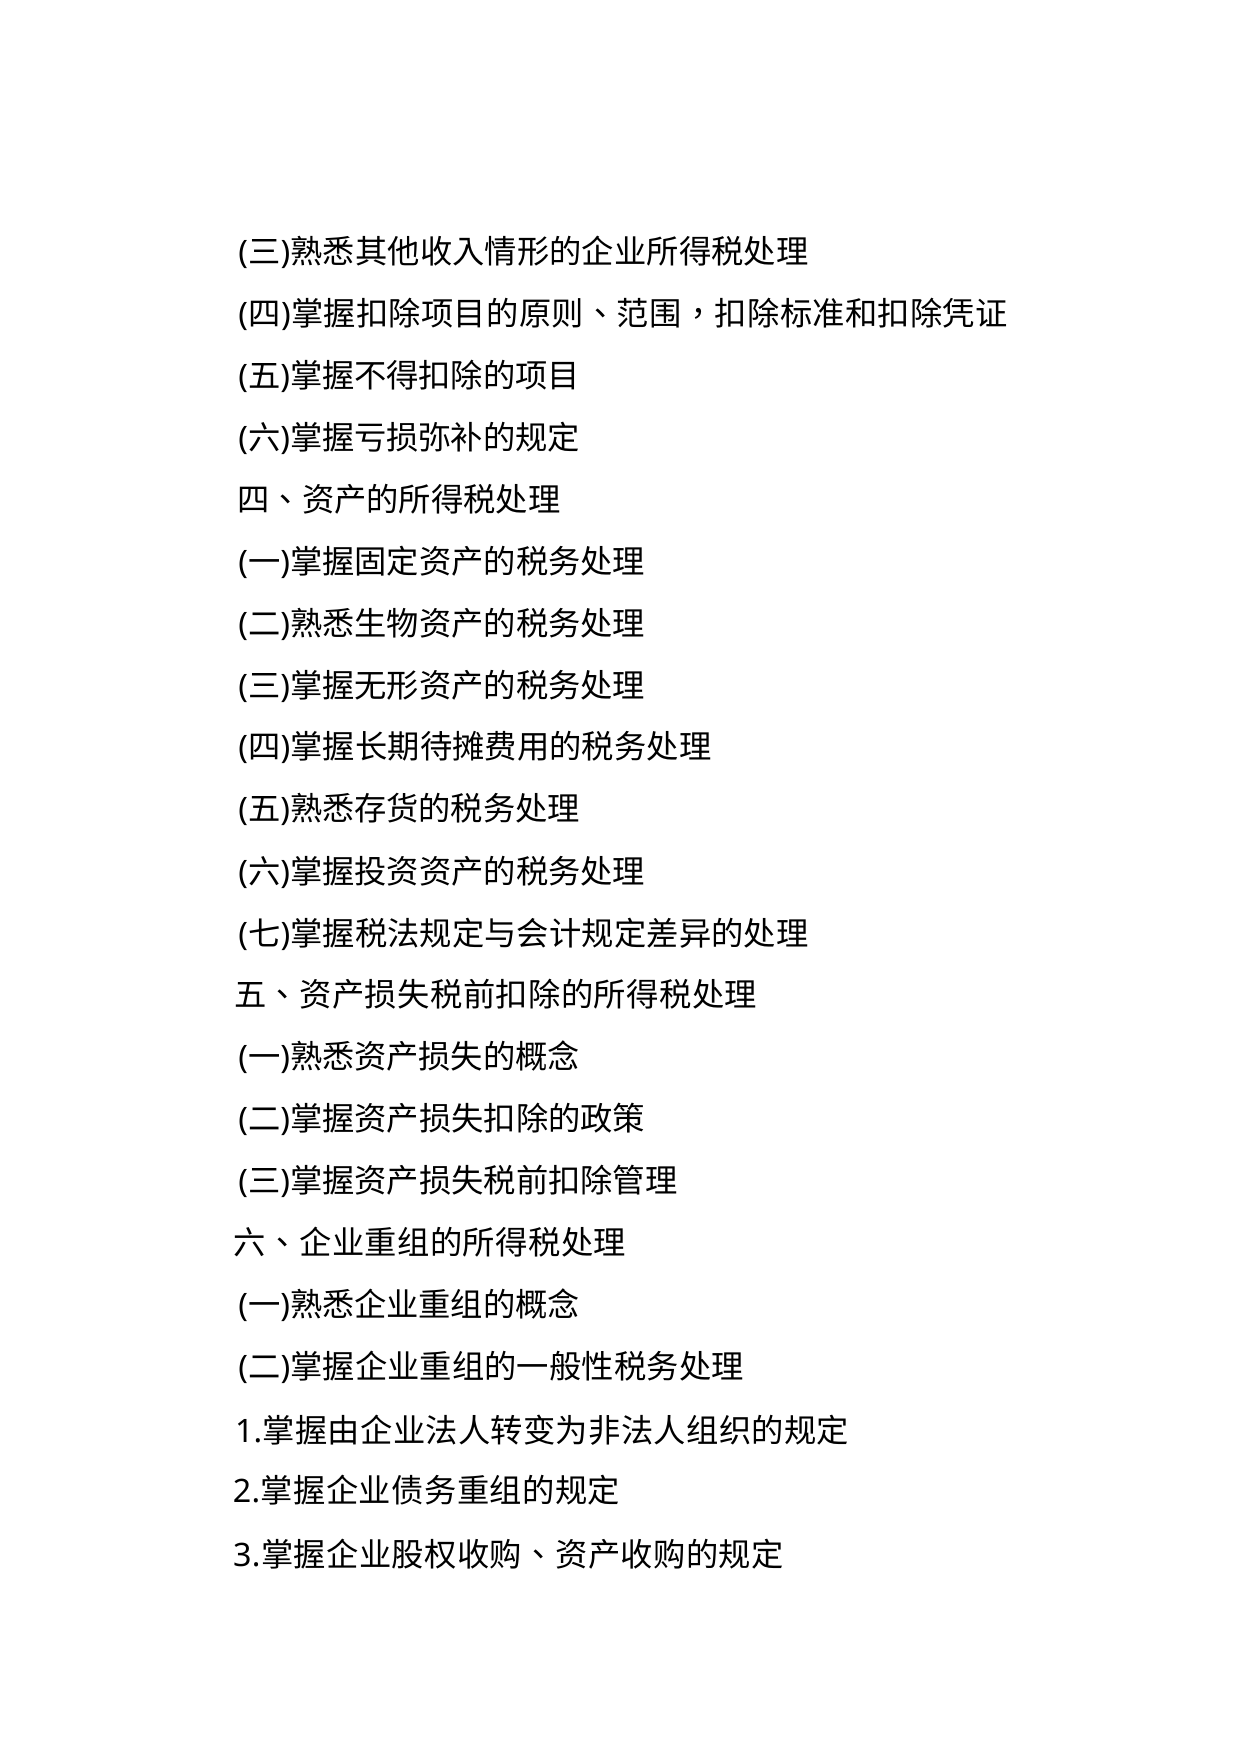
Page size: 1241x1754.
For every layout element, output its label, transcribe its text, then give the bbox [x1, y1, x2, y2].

text (四)掌握扣除项目的原则、范围，扣除标准和扣除凭证 [238, 293, 1054, 334]
text (二)掌握资产损失扣除的政策 [238, 1098, 1054, 1139]
text 3.掌握企业股权收购、资产收购的规定 [233, 1534, 1054, 1574]
text (六)掌握亏损弥补的规定 [238, 417, 1054, 458]
text (五)掌握不得扣除的项目 [238, 355, 1054, 396]
text 五、资产损失税前扣除的所得税处理 [234, 974, 1054, 1015]
text 六、企业重组的所得税处理 [234, 1222, 1054, 1263]
text (五)熟悉存货的税务处理 [238, 788, 1054, 829]
text (三)掌握无形资产的税务处理 [238, 665, 1054, 706]
text (四)掌握长期待摊费用的税务处理 [238, 727, 1054, 767]
text (二)掌握企业重组的一般性税务处理 [238, 1346, 1054, 1386]
text (六)掌握投资资产的税务处理 [238, 851, 1054, 891]
text (一)熟悉资产损失的概念 [238, 1036, 1054, 1077]
text (三)熟悉其他收入情形的企业所得税处理 [238, 232, 1054, 272]
text (二)熟悉生物资产的税务处理 [238, 603, 1054, 643]
text (三)掌握资产损失税前扣除管理 [238, 1160, 1054, 1201]
text (七)掌握税法规定与会计规定差异的处理 [238, 912, 1054, 953]
text (一)熟悉企业重组的概念 [238, 1284, 1054, 1324]
text 1.掌握由企业法人转变为非法人组织的规定 2.掌握企业债务重组的规定 [233, 1408, 856, 1512]
text 四、资产的所得税处理 [237, 479, 1054, 519]
text (一)掌握固定资产的税务处理 [238, 541, 1054, 581]
